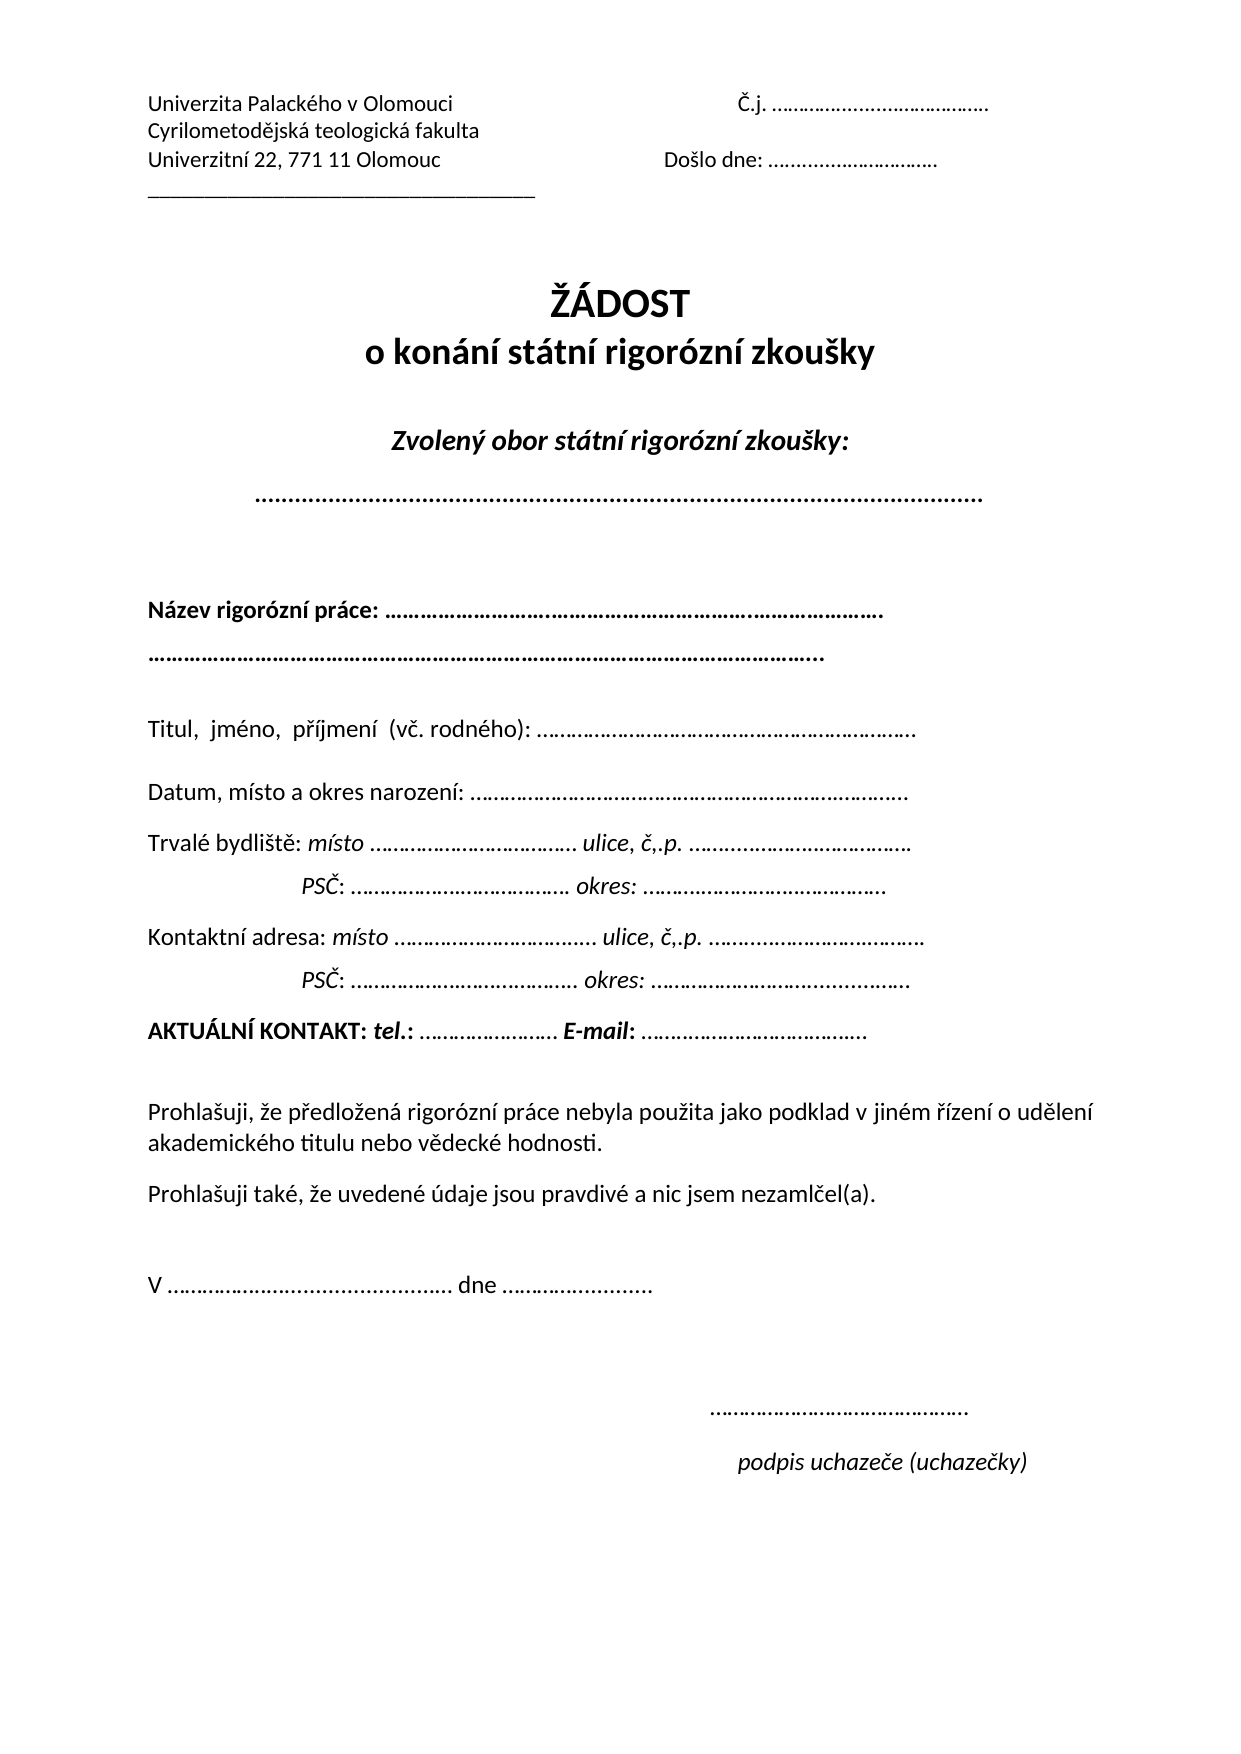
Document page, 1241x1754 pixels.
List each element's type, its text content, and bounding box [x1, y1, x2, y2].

text Univerzitní 22, 771 11 Olomouc Došlo dne: …...........…………….. [148, 145, 1092, 173]
text PSČ: ……………….……...……….. okres: ………………………...........…… [295, 964, 1092, 995]
subtitle Univerzita Palackého v Olomouci Č.j. …………...........…………….. [148, 89, 1092, 117]
text ……………………………………… [710, 1391, 1092, 1422]
text Prohlašuji také, že uvedené údaje jsou pravdivé a nic jsem nezamlčel(a). [148, 1178, 1092, 1208]
text AKTUÁLNÍ KONTAKT: tel.: …………………… E-mail: ……..……………………….… [148, 1015, 1092, 1046]
text Kontaktní adresa: místo …………………………..… ulice, č,.p. …….....…………….………. [148, 921, 1092, 952]
text …………………………………………………………………………………………………... [148, 637, 1092, 668]
subtitle Cyrilometodějská teologická fakulta [148, 117, 1092, 145]
text o konání státní rigorózní zkoušky [148, 328, 1092, 374]
subtitle ............................................................................................................. [148, 478, 1092, 508]
text Název rigorózní práce: ……………………….…………………………….…………………. [148, 594, 1092, 625]
text __________________________________ [148, 173, 1092, 201]
text podpis uchazeče (uchazečky) [148, 1422, 1092, 1476]
text Titul, jméno, příjmení (vč. rodného): ………………………………………………………… [148, 713, 1092, 744]
text Trvalé bydliště: místo ……………………………… ulice, č,.p. …….....………..……………. [148, 827, 1092, 858]
subtitle ŽÁDOST [148, 277, 1092, 328]
text PSČ: ……………….………………. okres: ……….……………..…………… [295, 870, 1092, 901]
text Datum, místo a okres narození: ……………………………………………………….………... [148, 776, 1092, 807]
subtitle Zvolený obor státní rigorózní zkoušky: [148, 422, 1092, 457]
text Prohlašuji, že předložená rigorózní práce nebyla použita jako podklad v jiném řízení o udělení akademického titulu nebo vědecké hodnosti. [148, 1096, 1092, 1157]
text V ……………..…........................… dne …………............. [148, 1269, 1092, 1300]
